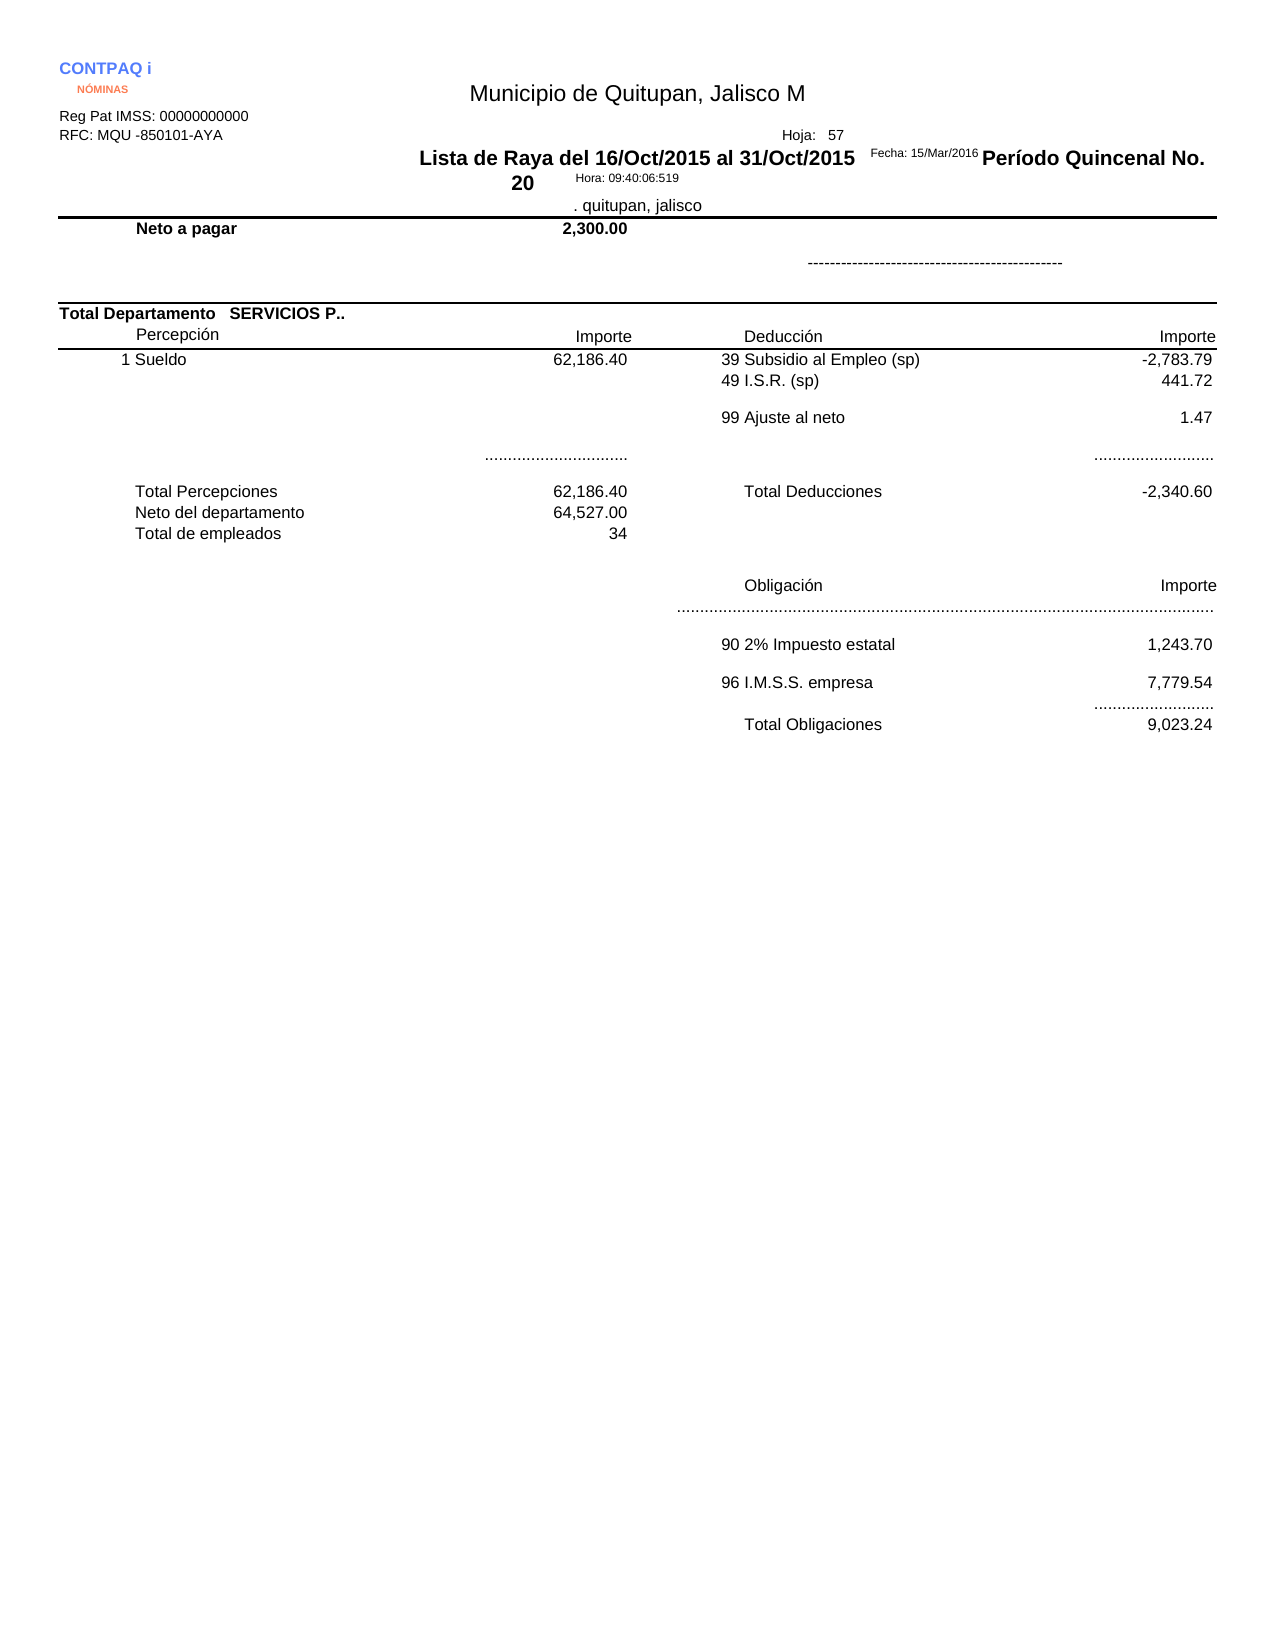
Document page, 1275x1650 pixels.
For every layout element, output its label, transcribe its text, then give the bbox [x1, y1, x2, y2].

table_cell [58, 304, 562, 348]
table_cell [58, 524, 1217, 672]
text . quitupan, jalisco [511, 196, 764, 215]
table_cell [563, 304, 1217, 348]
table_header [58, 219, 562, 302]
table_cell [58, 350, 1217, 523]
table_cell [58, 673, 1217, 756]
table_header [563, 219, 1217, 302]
